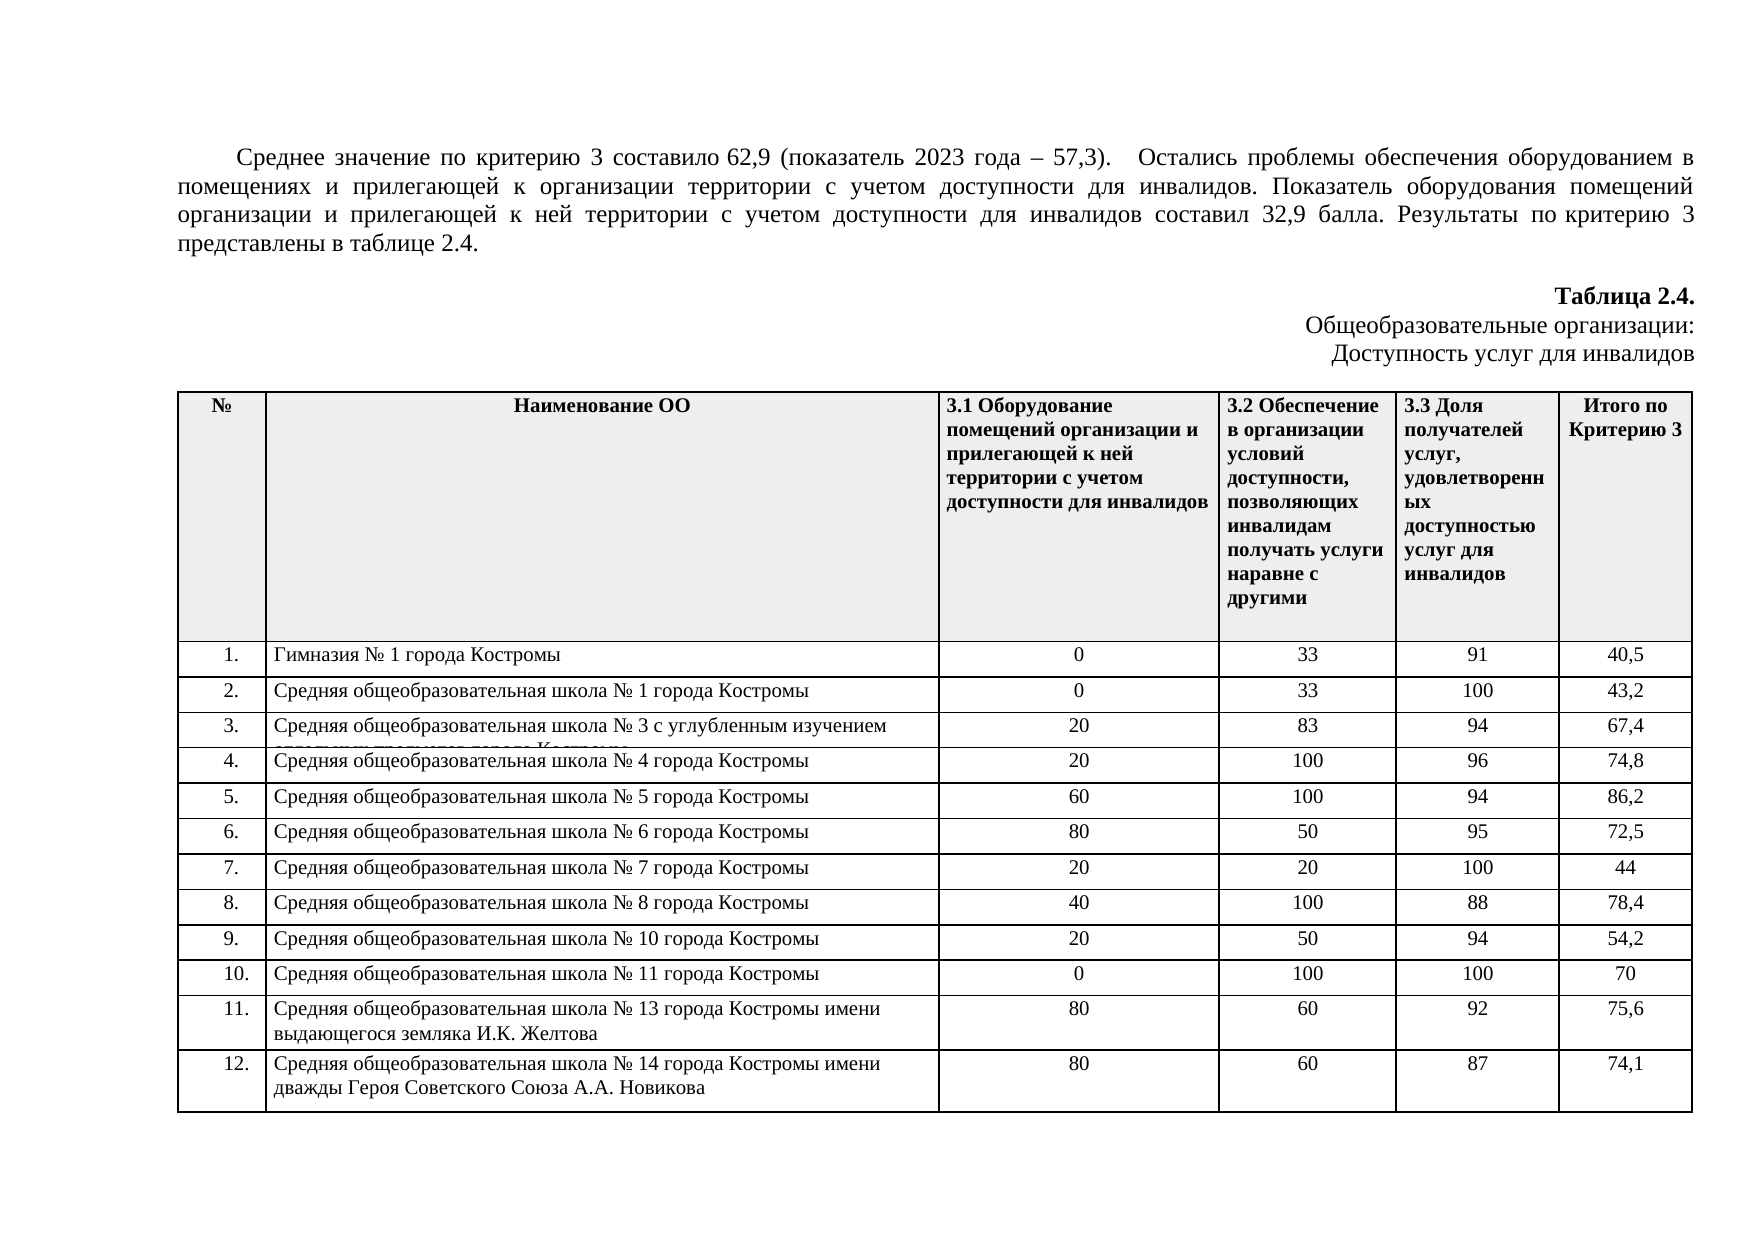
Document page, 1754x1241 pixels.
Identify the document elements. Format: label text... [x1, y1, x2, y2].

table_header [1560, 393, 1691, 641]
text Среднее значение по критерию 3 составило 62,9 (показатель 2023 года – 57,3). Остались проблемы обеспечения оборудованием в помещениях и прилегающей к организации территории с учетом доступности для инвалидов. Показатель оборудования помещений организации и прилегающей к ней территории с учетом доступности для инвалидов составил 32,9 балла. Результаты по критерию 3 представлены в таблице 2.4. [177, 142, 1695, 257]
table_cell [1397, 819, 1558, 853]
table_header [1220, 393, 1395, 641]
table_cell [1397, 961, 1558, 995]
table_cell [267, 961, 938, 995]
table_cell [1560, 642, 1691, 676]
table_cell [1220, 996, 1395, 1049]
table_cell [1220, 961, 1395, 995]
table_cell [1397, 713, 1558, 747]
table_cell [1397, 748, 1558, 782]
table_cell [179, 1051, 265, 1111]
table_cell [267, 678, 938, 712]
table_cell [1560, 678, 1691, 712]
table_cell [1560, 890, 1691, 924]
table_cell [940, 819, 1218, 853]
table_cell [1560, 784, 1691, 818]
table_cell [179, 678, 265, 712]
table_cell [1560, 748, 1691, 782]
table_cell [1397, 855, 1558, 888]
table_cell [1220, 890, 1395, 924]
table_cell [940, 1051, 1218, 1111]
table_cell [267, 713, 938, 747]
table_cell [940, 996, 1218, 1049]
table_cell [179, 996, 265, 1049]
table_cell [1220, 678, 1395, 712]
text Общеобразовательные организации: Доступность услуг для инвалидов [177, 310, 1695, 367]
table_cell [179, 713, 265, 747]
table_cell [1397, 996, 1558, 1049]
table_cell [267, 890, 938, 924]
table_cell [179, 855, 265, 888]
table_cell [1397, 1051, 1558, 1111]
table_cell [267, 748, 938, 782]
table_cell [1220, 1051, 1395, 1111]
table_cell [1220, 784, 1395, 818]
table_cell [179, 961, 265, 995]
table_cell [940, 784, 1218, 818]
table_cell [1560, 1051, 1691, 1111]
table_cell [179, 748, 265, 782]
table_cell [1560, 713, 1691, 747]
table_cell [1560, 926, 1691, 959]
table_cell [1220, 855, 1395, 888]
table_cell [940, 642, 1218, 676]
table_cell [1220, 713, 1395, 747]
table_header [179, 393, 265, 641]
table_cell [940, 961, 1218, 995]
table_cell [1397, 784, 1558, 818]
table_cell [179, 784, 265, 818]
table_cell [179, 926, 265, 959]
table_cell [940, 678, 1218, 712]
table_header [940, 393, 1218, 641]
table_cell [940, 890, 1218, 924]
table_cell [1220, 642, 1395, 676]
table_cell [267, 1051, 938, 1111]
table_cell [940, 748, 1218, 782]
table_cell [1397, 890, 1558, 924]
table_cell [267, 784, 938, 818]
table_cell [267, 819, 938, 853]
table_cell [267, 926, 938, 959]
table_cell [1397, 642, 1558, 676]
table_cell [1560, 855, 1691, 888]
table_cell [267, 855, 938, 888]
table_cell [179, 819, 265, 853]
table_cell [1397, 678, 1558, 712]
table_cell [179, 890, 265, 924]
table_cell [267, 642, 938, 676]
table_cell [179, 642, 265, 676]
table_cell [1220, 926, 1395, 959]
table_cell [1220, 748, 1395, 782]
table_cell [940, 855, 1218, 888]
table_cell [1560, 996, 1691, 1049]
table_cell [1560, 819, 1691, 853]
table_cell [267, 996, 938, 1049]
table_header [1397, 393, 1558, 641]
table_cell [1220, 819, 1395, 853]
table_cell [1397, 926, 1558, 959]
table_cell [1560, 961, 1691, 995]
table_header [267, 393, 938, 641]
text Таблица 2.4. [177, 281, 1695, 310]
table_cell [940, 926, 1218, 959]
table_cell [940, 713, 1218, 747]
